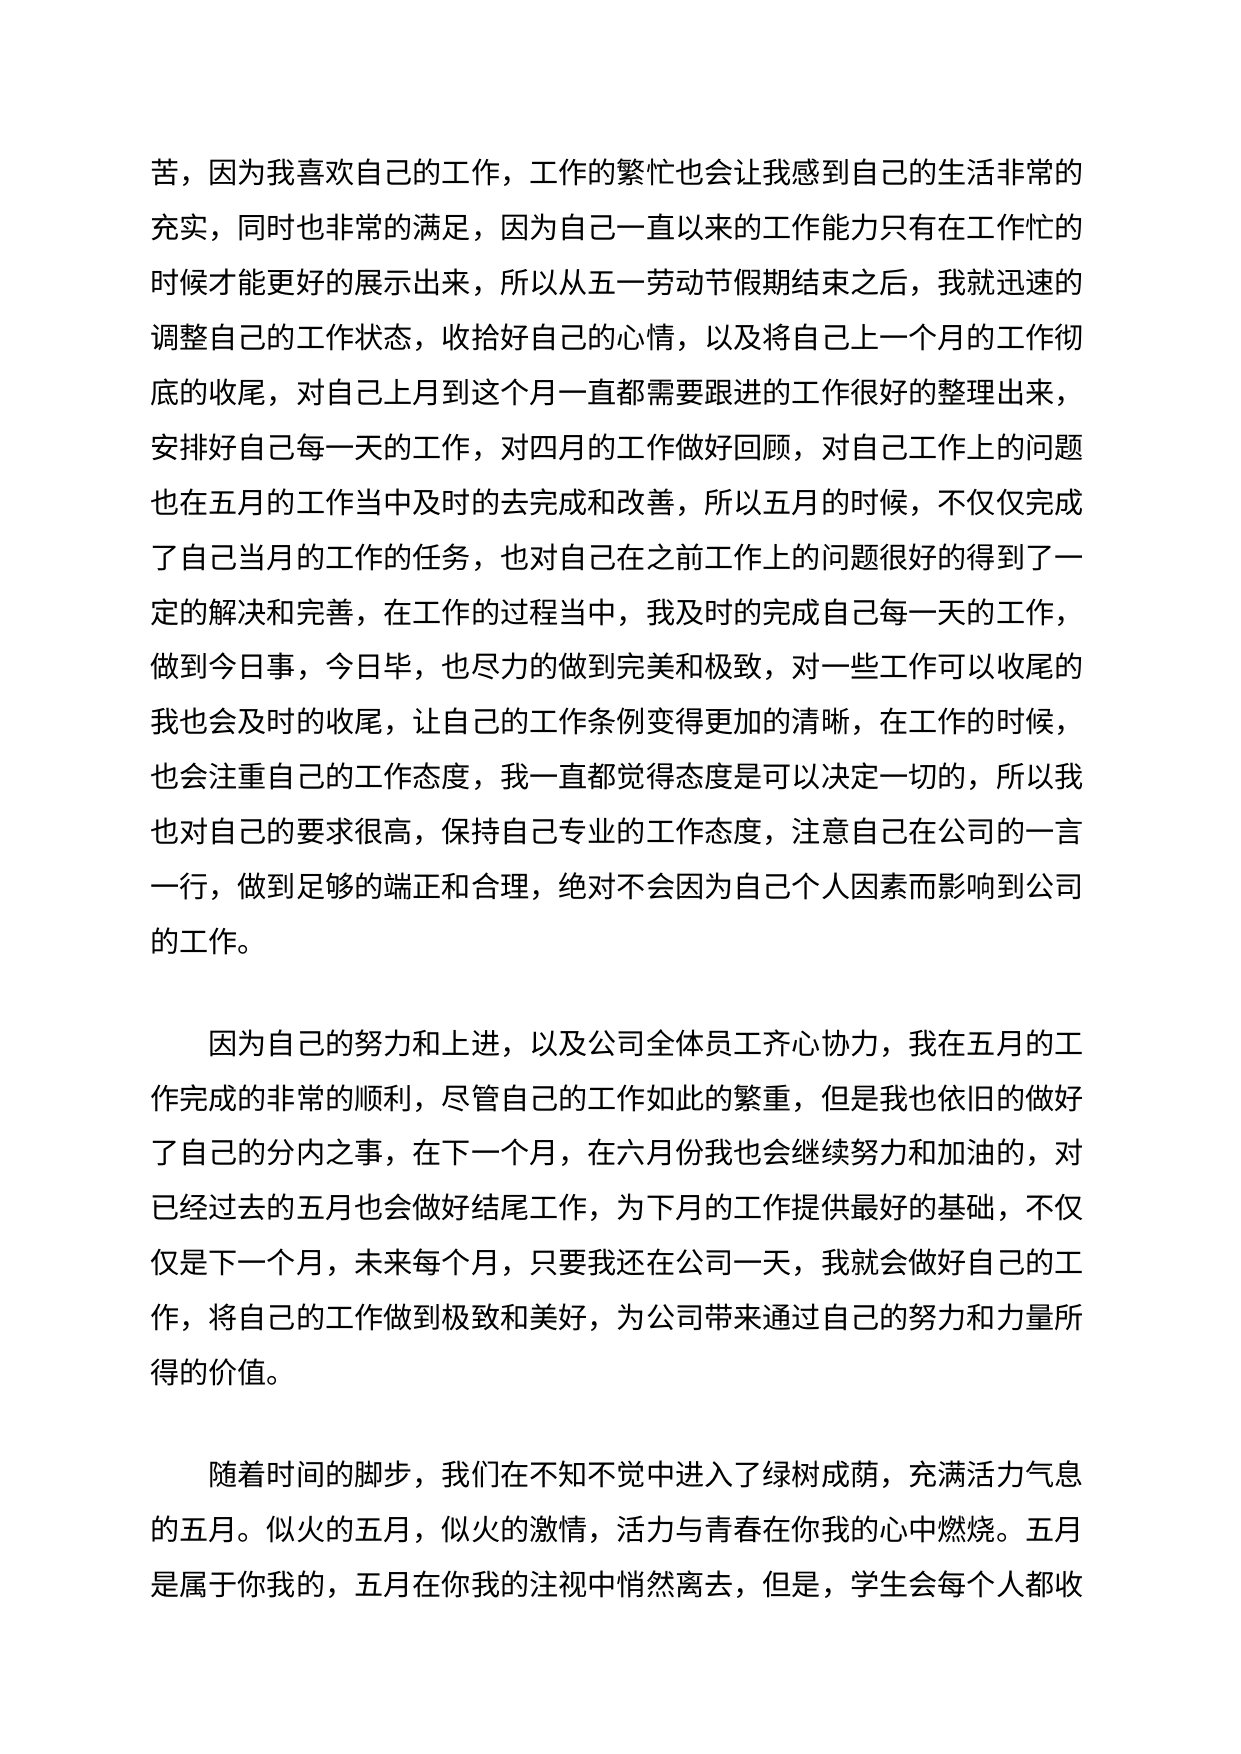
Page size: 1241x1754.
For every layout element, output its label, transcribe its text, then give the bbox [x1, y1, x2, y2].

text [150, 1451, 1090, 1603]
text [150, 150, 1090, 961]
text 因为自己的努力和上进，以及公司全体员工齐心协力，我在五月的工作完成的非常的顺利，尽管自己的工作如此的繁重，但是我也依旧的做好了自己的分内之事，在下一个月，在六月份我也会继续努力和加油的，对已经过去的五月也会做好结尾工作，为下月的工作提供最好的基础，不仅仅是下一个月，未来每个月，只要我还在公司一天，我就会做好自己的工作，将自己的工作做到极致和美好，为公司带来通过自己的努力和力量所得的价值。 [150, 1020, 1090, 1392]
